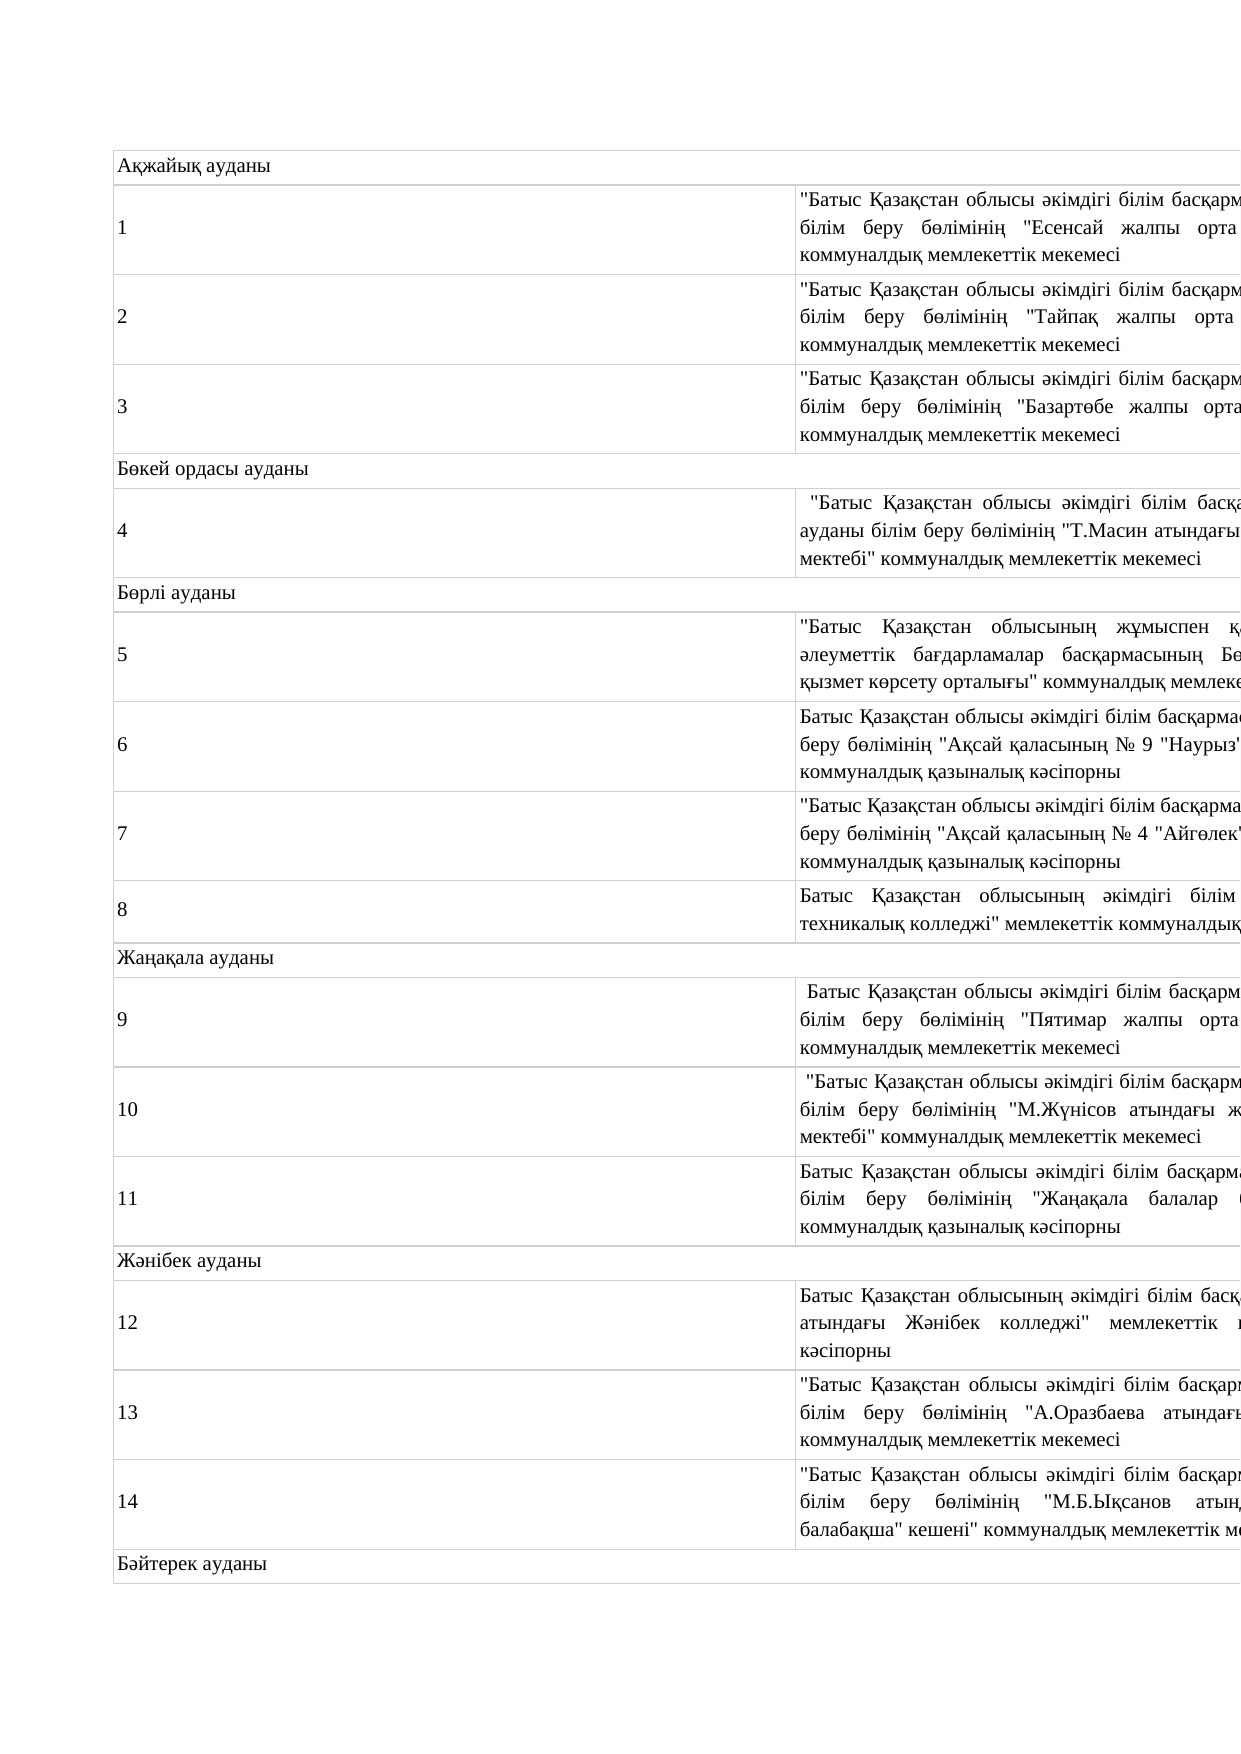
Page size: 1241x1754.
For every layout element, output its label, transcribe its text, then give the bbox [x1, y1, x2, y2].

table_cell Бәйтерек ауданы [114, 1550, 1240, 1583]
table_cell 14 [114, 1460, 795, 1548]
table_cell "Батыс Қазақстан облысы әкімдігі білім басқармасының Ақжайық ауданы білім беру бөлімінің "Базартөбе жалпы орта білім беретін мектебі" коммуналдық мемлекеттік мекемесі [796, 365, 1240, 453]
table_cell "Батыс Қазақстан облысы әкімдігі білім басқармасының Бөрлі ауданы білім беру бөлімінің "Ақсай қаласының № 4 "Айгөлек" бөбекжайы" мемлекеттік коммуналдық қазыналық кәсіпорны [796, 792, 1240, 880]
table_cell 8 [114, 881, 795, 942]
table_cell 1 [114, 186, 795, 274]
table_cell 5 [114, 613, 795, 701]
table_cell 10 [114, 1068, 795, 1156]
table_cell "Батыс Қазақстан облысы әкімдігі білім басқармасының Ақжайық ауданы білім беру бөлімінің "Тайпақ жалпы орта білім беретін мектебі" коммуналдық мемлекеттік мекемесі [796, 275, 1240, 363]
table_cell 4 [114, 489, 795, 577]
table_cell "Батыс Қазақстан облысы әкімдігі білім басқармасының Жәнібек ауданы білім беру бөлімінің "М.Б.Ықсанов атындағы "мектеп-бөбекжай-балабақша" кешені" коммуналдық мемлекеттік мекемесі [796, 1460, 1240, 1548]
table_cell Батыс Қазақстан облысы әкімдігі білім басқармасының Жаңақала ауданы білім беру бөлімінің "Пятимар жалпы орта білім беретін мектебі" коммуналдық мемлекеттік мекемесі [796, 978, 1240, 1066]
table_cell 7 [114, 792, 795, 880]
table_cell Жәнібек ауданы [114, 1247, 1240, 1280]
table_cell "Батыс Қазақстан облысы әкімдігі білім басқармасының Жаңақала ауданы білім беру бөлімінің "М.Жүнісов атындағы жалпы орта білім беретін мектебі" коммуналдық мемлекеттік мекемесі [796, 1068, 1240, 1156]
table_cell 13 [114, 1371, 795, 1459]
table_cell "Батыс Қазақстан облысы әкімдігі білім басқармасының Ақжайық ауданы білім беру бөлімінің "Есенсай жалпы орта білім беретін мектебі" коммуналдық мемлекеттік мекемесі [796, 186, 1240, 274]
table_cell 9 [114, 978, 795, 1066]
table_cell "Батыс Қазақстан облысы әкімдігі білім басқармасының Жәнібек ауданы білім беру бөлімінің "А.Оразбаева атындағы негізгі орта мектебі" коммуналдық мемлекеттік мекемесі [796, 1371, 1240, 1459]
table_cell Батыс Қазақстан облысының әкімдігі білім басқармасының "Ақсай техникалық колледжі" мемлекеттік коммуналдық қазыналық кәсіпорны [796, 881, 1240, 942]
table_cell 2 [114, 275, 795, 363]
table_cell Ақжайық ауданы [114, 151, 1240, 184]
table_cell Батыс Қазақстан облысының әкімдігі білім басқармасының "М.Б.Ықсанов атындағы Жәнібек колледжі" мемлекеттік коммуналдық қазыналық кәсіпорны [796, 1281, 1240, 1369]
table_cell 3 [114, 365, 795, 453]
table_cell Жаңақала ауданы [114, 944, 1240, 977]
table_cell "Батыс Қазақстан облысы әкімдігі білім басқармасының Бөкей ордасы ауданы білім беру бөлімінің "Т.Масин атындағы жалпы орта білім беретін мектебі" коммуналдық мемлекеттік мекемесі [796, 489, 1240, 577]
table_cell Бөкей ордасы ауданы [114, 454, 1240, 487]
table_cell 12 [114, 1281, 795, 1369]
table_cell 11 [114, 1157, 795, 1245]
table_cell Бөрлі ауданы [114, 578, 1240, 611]
table_cell 6 [114, 702, 795, 791]
table_cell Батыс Қазақстан облысы әкімдігі білім басқармасының Бөрлі ауданы білім беру бөлімінің "Ақсай қаласының № 9 "Наурыз" бөбекжайы" мемлекеттік коммуналдық қазыналық кәсіпорны [796, 702, 1240, 791]
table_cell "Батыс Қазақстан облысының жұмыспен қамтуды үйлестіру және әлеуметтік бағдарламалар басқармасының Бөрлі арнаулы әлеуметтік қызмет көрсету орталығы" коммуналдық мемлекеттік мекемесі [796, 613, 1240, 701]
table_cell Батыс Қазақстан облысы әкімдігі білім басқармасының Жаңақала ауданы білім беру бөлімінің "Жаңақала балалар бөбекжайы" мемлекеттік коммуналдық қазыналық кәсіпорны [796, 1157, 1240, 1245]
